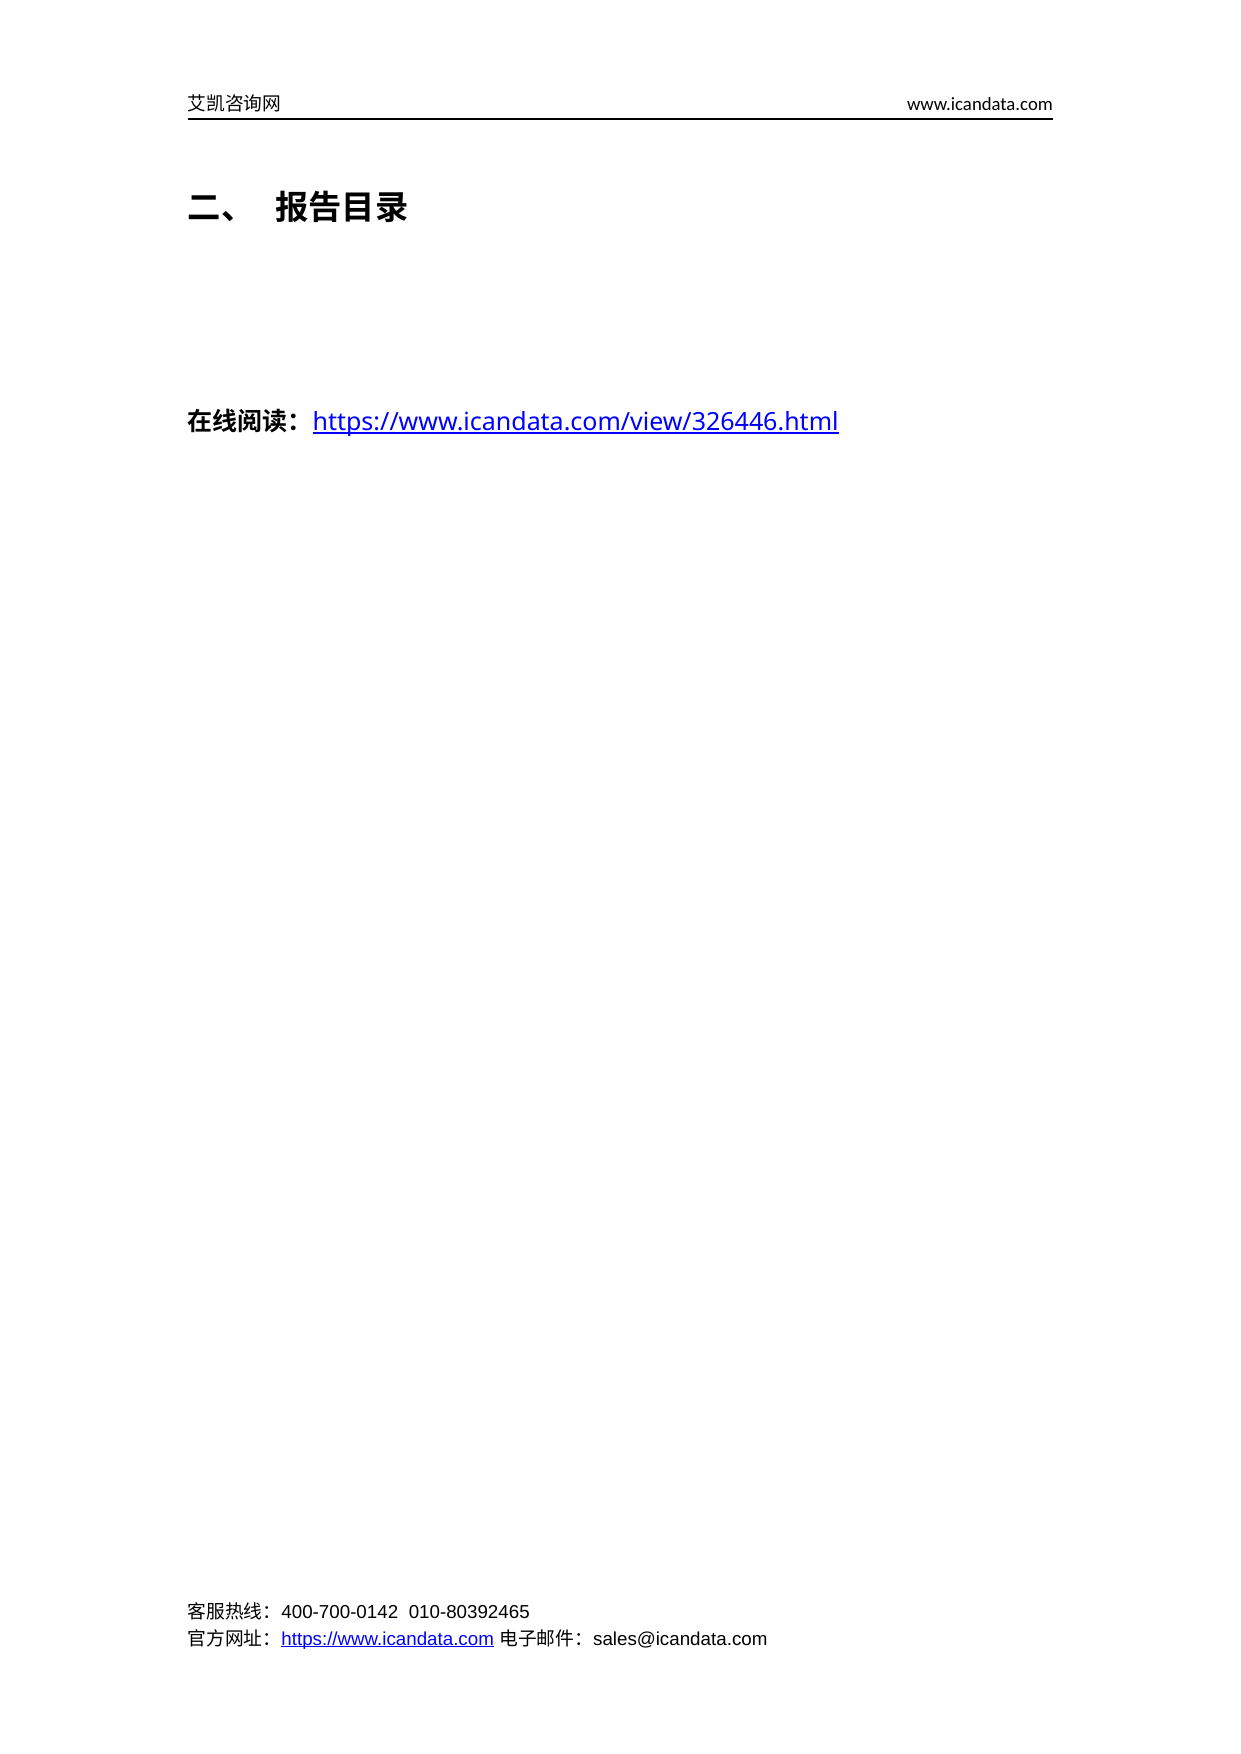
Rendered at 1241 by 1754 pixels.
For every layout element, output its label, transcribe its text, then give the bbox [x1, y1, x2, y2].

subtitle 报告目录 [187, 172, 1053, 237]
text 在线阅读：https://www.icandata.com/view/326446.html [187, 387, 1053, 452]
